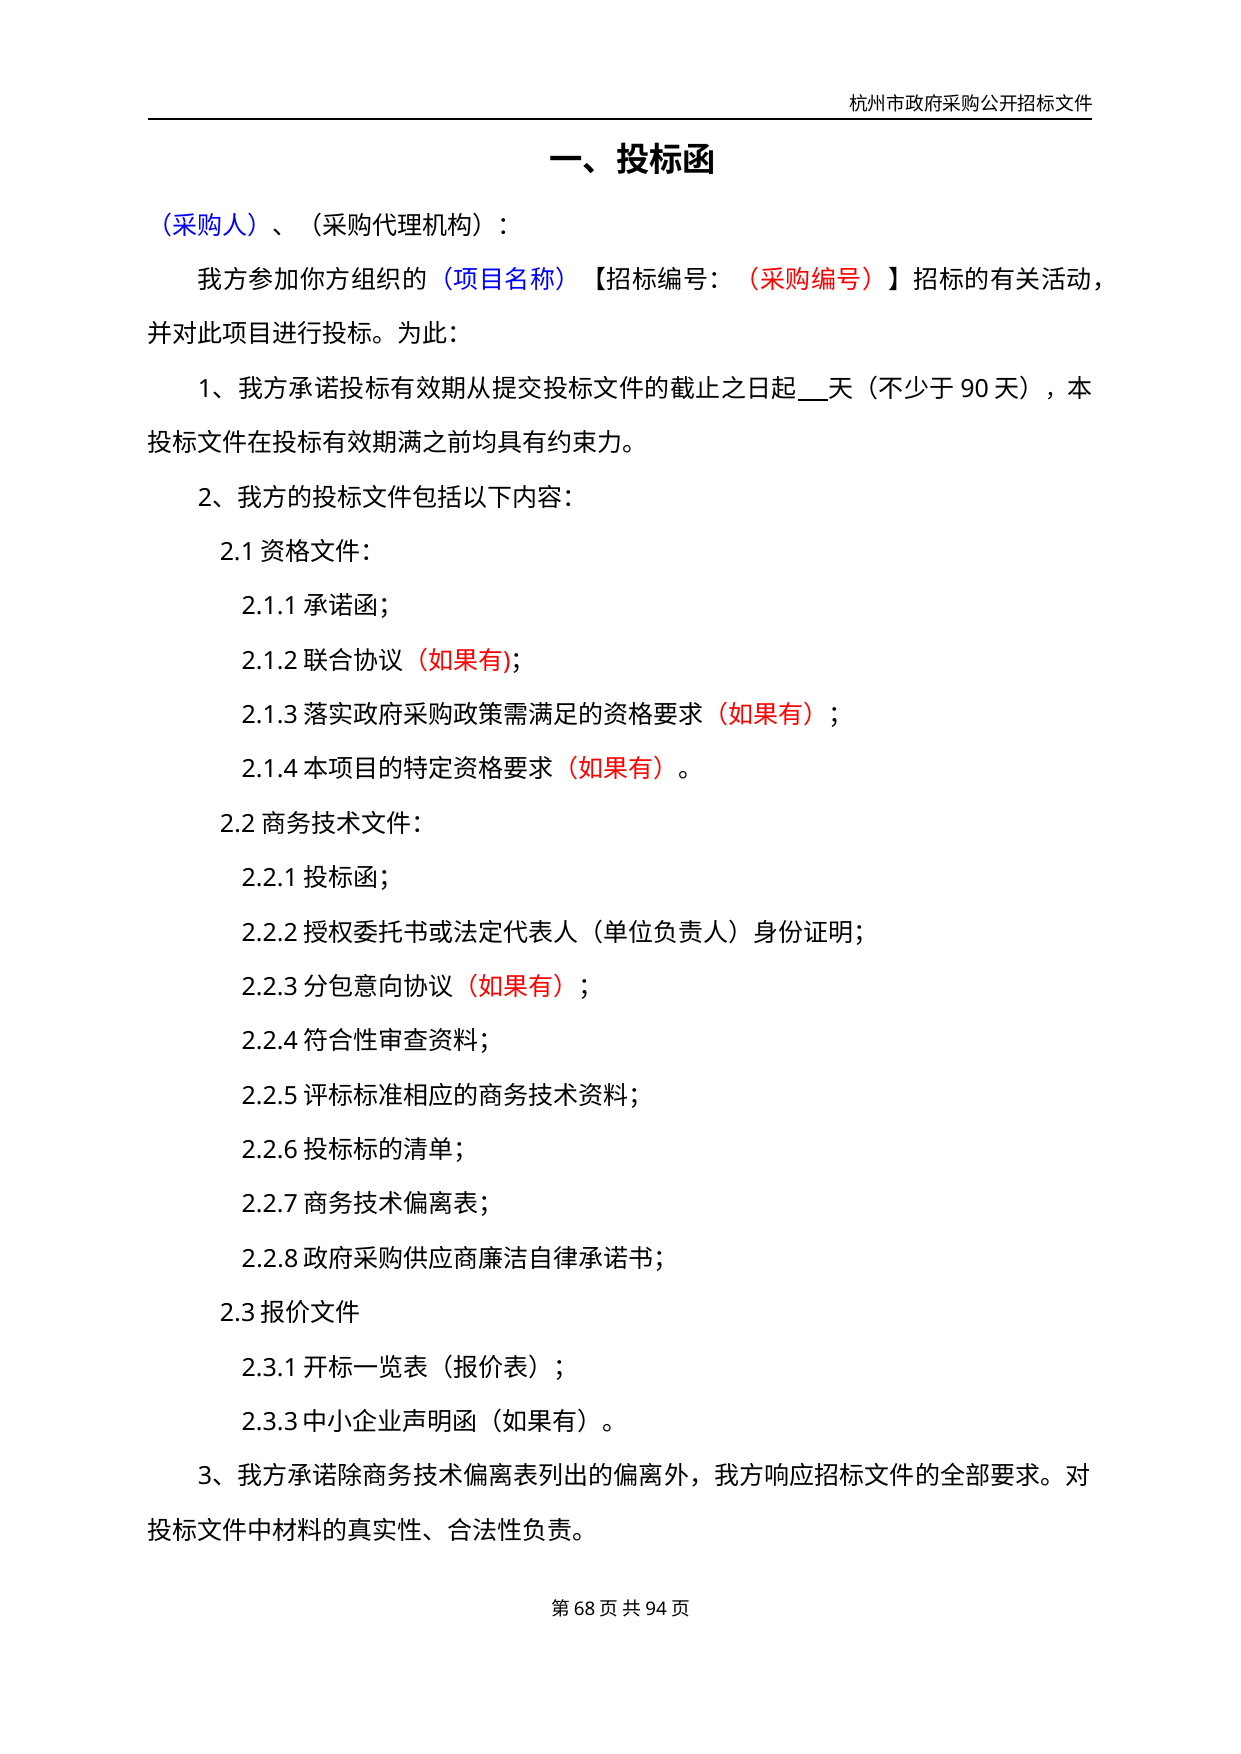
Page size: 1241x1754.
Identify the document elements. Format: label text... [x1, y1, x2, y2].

text 2.2.8政府采购供应商廉洁自律承诺书； [191, 1238, 1092, 1274]
text 1、我方承诺投标有效期从提交投标文件的截止之日起 天（不少于90天），本投标文件在投标有效期满之前均具有约束力。 [148, 368, 1092, 459]
text 2.1.3落实政府采购政策需满足的资格要求（如果有）； [191, 694, 1092, 731]
text 2.2.6投标标的清单； [191, 1129, 1092, 1166]
text 我方参加你方组织的（项目名称）【招标编号：（采购编号）】招标的有关活动，并对此项目进行投标。为此： [148, 259, 1092, 350]
text 2.2.1投标函； [191, 858, 1092, 894]
text 2.2.7商务技术偏离表； [191, 1184, 1092, 1220]
text 2.1资格文件： [169, 531, 1092, 568]
text 2.3.1开标一览表（报价表）； [191, 1347, 1092, 1383]
text 2.2.4符合性审查资料； [191, 1021, 1092, 1057]
text 一、投标函 [148, 133, 1092, 181]
text （采购人）、（采购代理机构）： [148, 205, 1092, 241]
text 2.2.3分包意向协议（如果有）； [191, 966, 1092, 1003]
text 2.2 商务技术文件： [169, 803, 1092, 839]
text 3、我方承诺除商务技术偏离表列出的偏离外，我方响应招标文件的全部要求。对投标文件中材料的真实性、合法性负责。 [148, 1456, 1092, 1546]
text 2.3报价文件 [169, 1293, 1092, 1329]
text 2.2.2授权委托书或法定代表人（单位负责人）身份证明； [191, 912, 1092, 948]
text 2.2.5评标标准相应的商务技术资料； [191, 1075, 1092, 1111]
text 2、我方的投标文件包括以下内容： [148, 477, 1092, 513]
text 2.1.4本项目的特定资格要求（如果有）。 [191, 749, 1092, 785]
text 2.1.1承诺函； [191, 586, 1092, 622]
text 2.3.3中小企业声明函（如果有）。 [191, 1401, 1092, 1438]
text 2.1.2联合协议（如果有)； [191, 640, 1092, 676]
